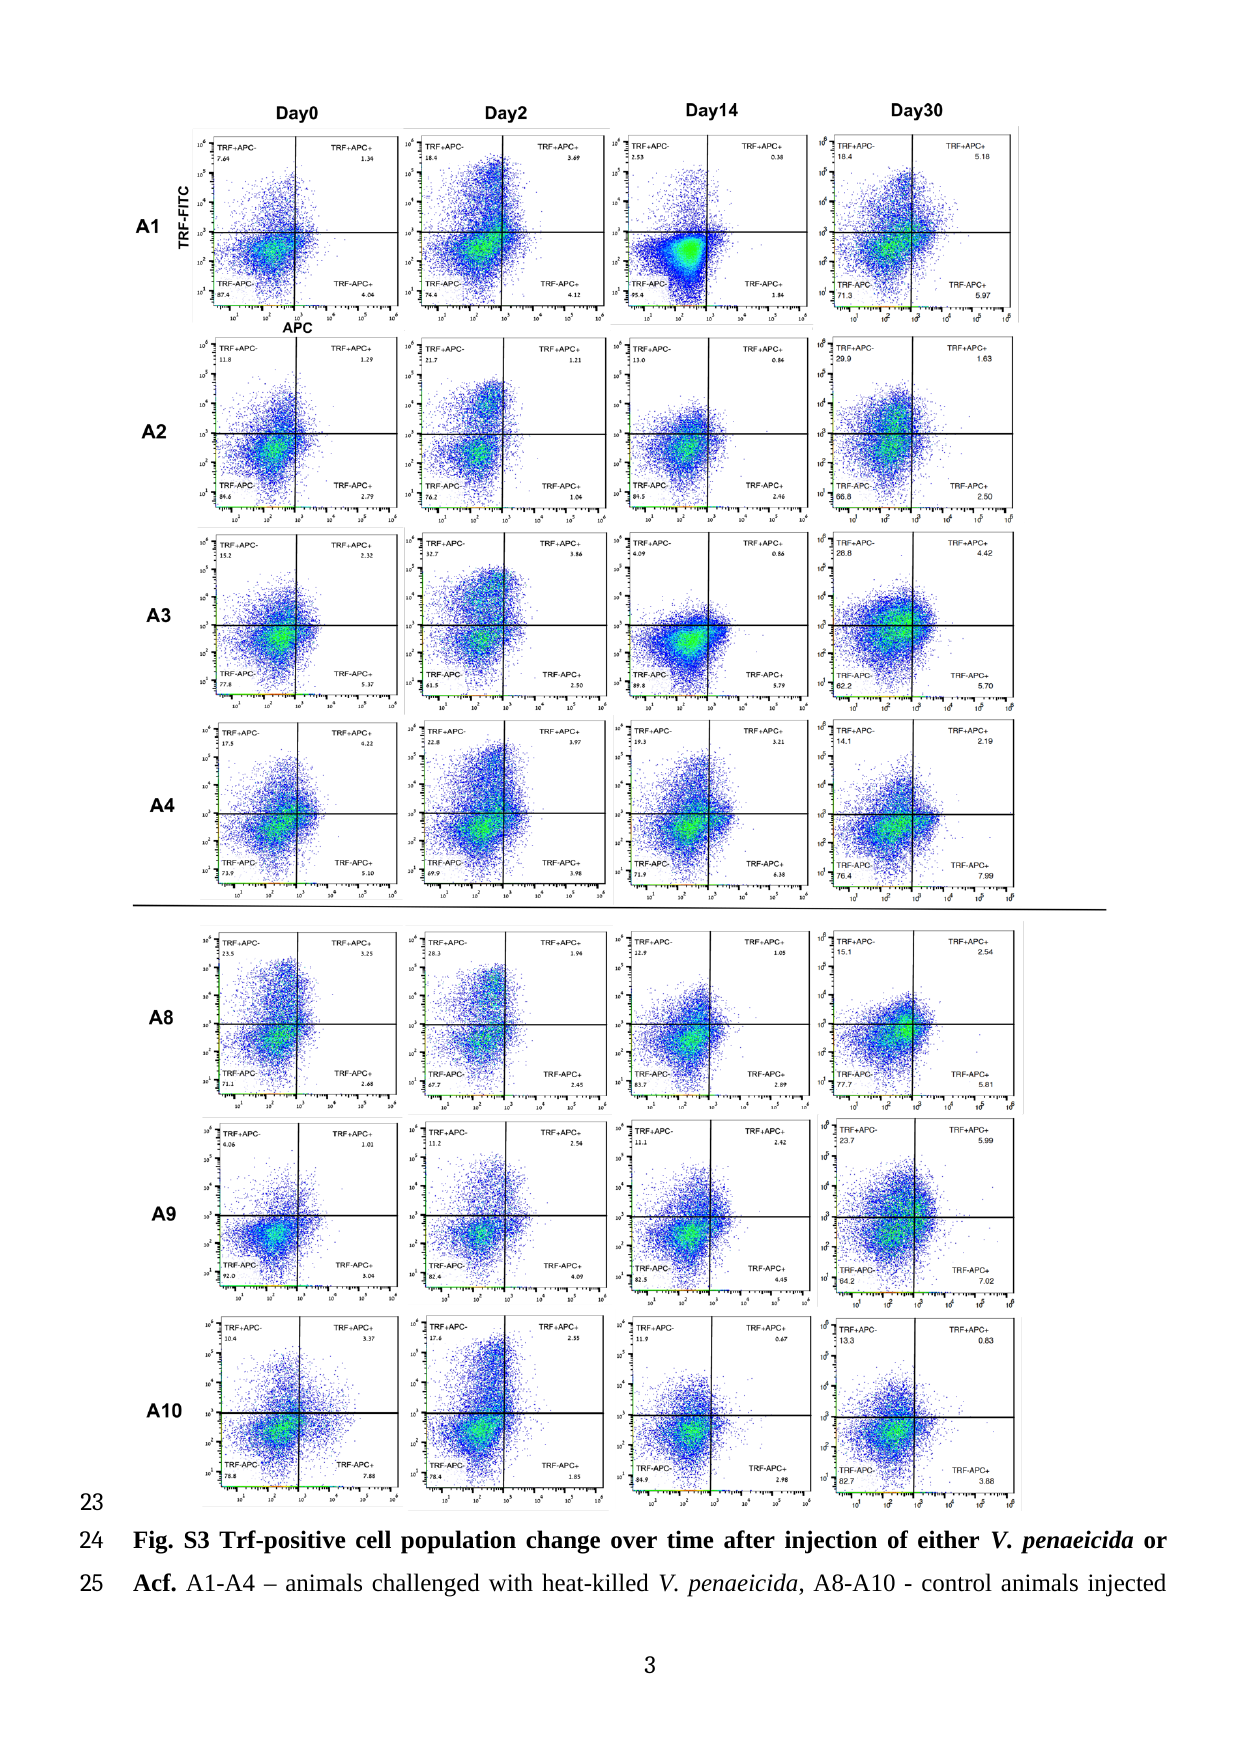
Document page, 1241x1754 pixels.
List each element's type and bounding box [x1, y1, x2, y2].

text [133, 1525, 1167, 1597]
picture [132, 103, 1107, 1511]
